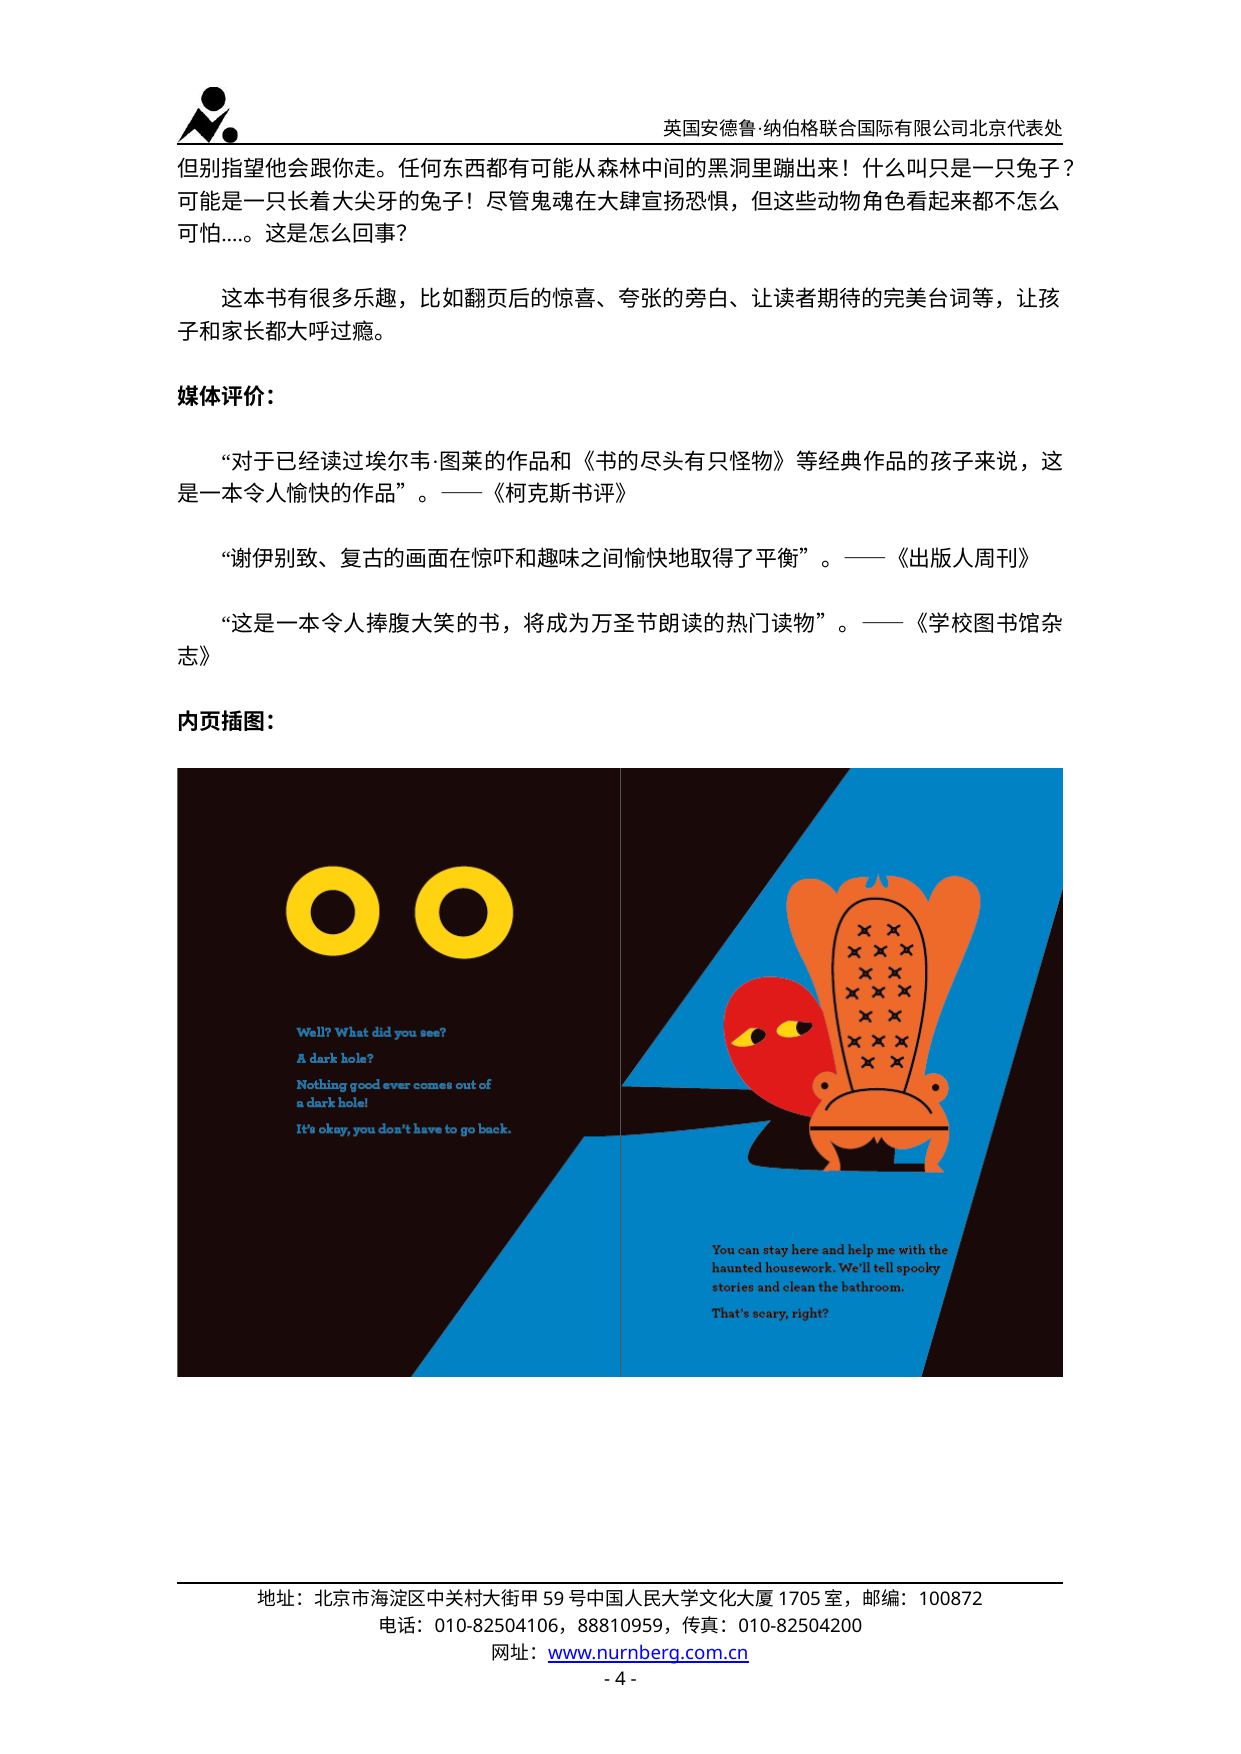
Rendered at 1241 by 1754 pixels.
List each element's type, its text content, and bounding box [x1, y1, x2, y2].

picture [713, 1263, 725, 1272]
text “对于已经读过埃尔韦·图莱的作品和《书的尽头有只怪物》等经典作品的孩子来说，这是一本令人愉快的作品”。——《柯克斯书评》 [177, 443, 1063, 508]
picture [823, 1309, 828, 1317]
picture [785, 1266, 823, 1272]
picture [738, 1285, 753, 1291]
picture [825, 1263, 830, 1272]
picture [799, 1308, 822, 1320]
picture [713, 1246, 719, 1253]
text 内页插图： [177, 703, 1063, 736]
picture [842, 1282, 874, 1291]
picture [177, 768, 980, 1377]
picture [819, 1282, 838, 1291]
picture [713, 1308, 734, 1317]
picture [797, 1249, 818, 1253]
picture [791, 1286, 799, 1291]
picture [744, 1267, 760, 1272]
picture [864, 1263, 869, 1272]
text 读者请注意！这是有史以来最恐怖的一本书！书中的鬼魂叙述者如是说。继续翻页吧，但别指望他会跟你走。任何东西都有可能从森林中间的黑洞里蹦出来！什么叫只是一只兔子？可能是一只长着大尖牙的兔子！尽管鬼魂在大肆宣扬恐惧，但这些动物角色看起来都不怎么可怕....。这是怎么回事？ [177, 151, 1063, 248]
picture [177, 87, 238, 143]
picture [759, 1286, 771, 1291]
picture [875, 1265, 884, 1272]
picture [767, 1312, 776, 1317]
text “谢伊别致、复古的画面在惊吓和趣味之间愉快地取得了平衡”。——《出版人周刊》 [177, 541, 1063, 573]
text “这是一本令人捧腹大笑的书，将成为万圣节朗读的热门读物”。——《学校图书馆杂志》 [177, 606, 1063, 671]
text 这本书有很多乐趣，比如翻页后的惊喜、夸张的旁白、让读者期待的完美台词等，让孩子和家长都大呼过瘾。 [177, 281, 1063, 346]
picture [713, 1284, 730, 1291]
picture [802, 1286, 814, 1291]
picture [840, 1264, 859, 1272]
picture [927, 1267, 939, 1272]
picture [922, 892, 1063, 1377]
picture [774, 1312, 785, 1317]
text 媒体评价： [177, 378, 1063, 411]
